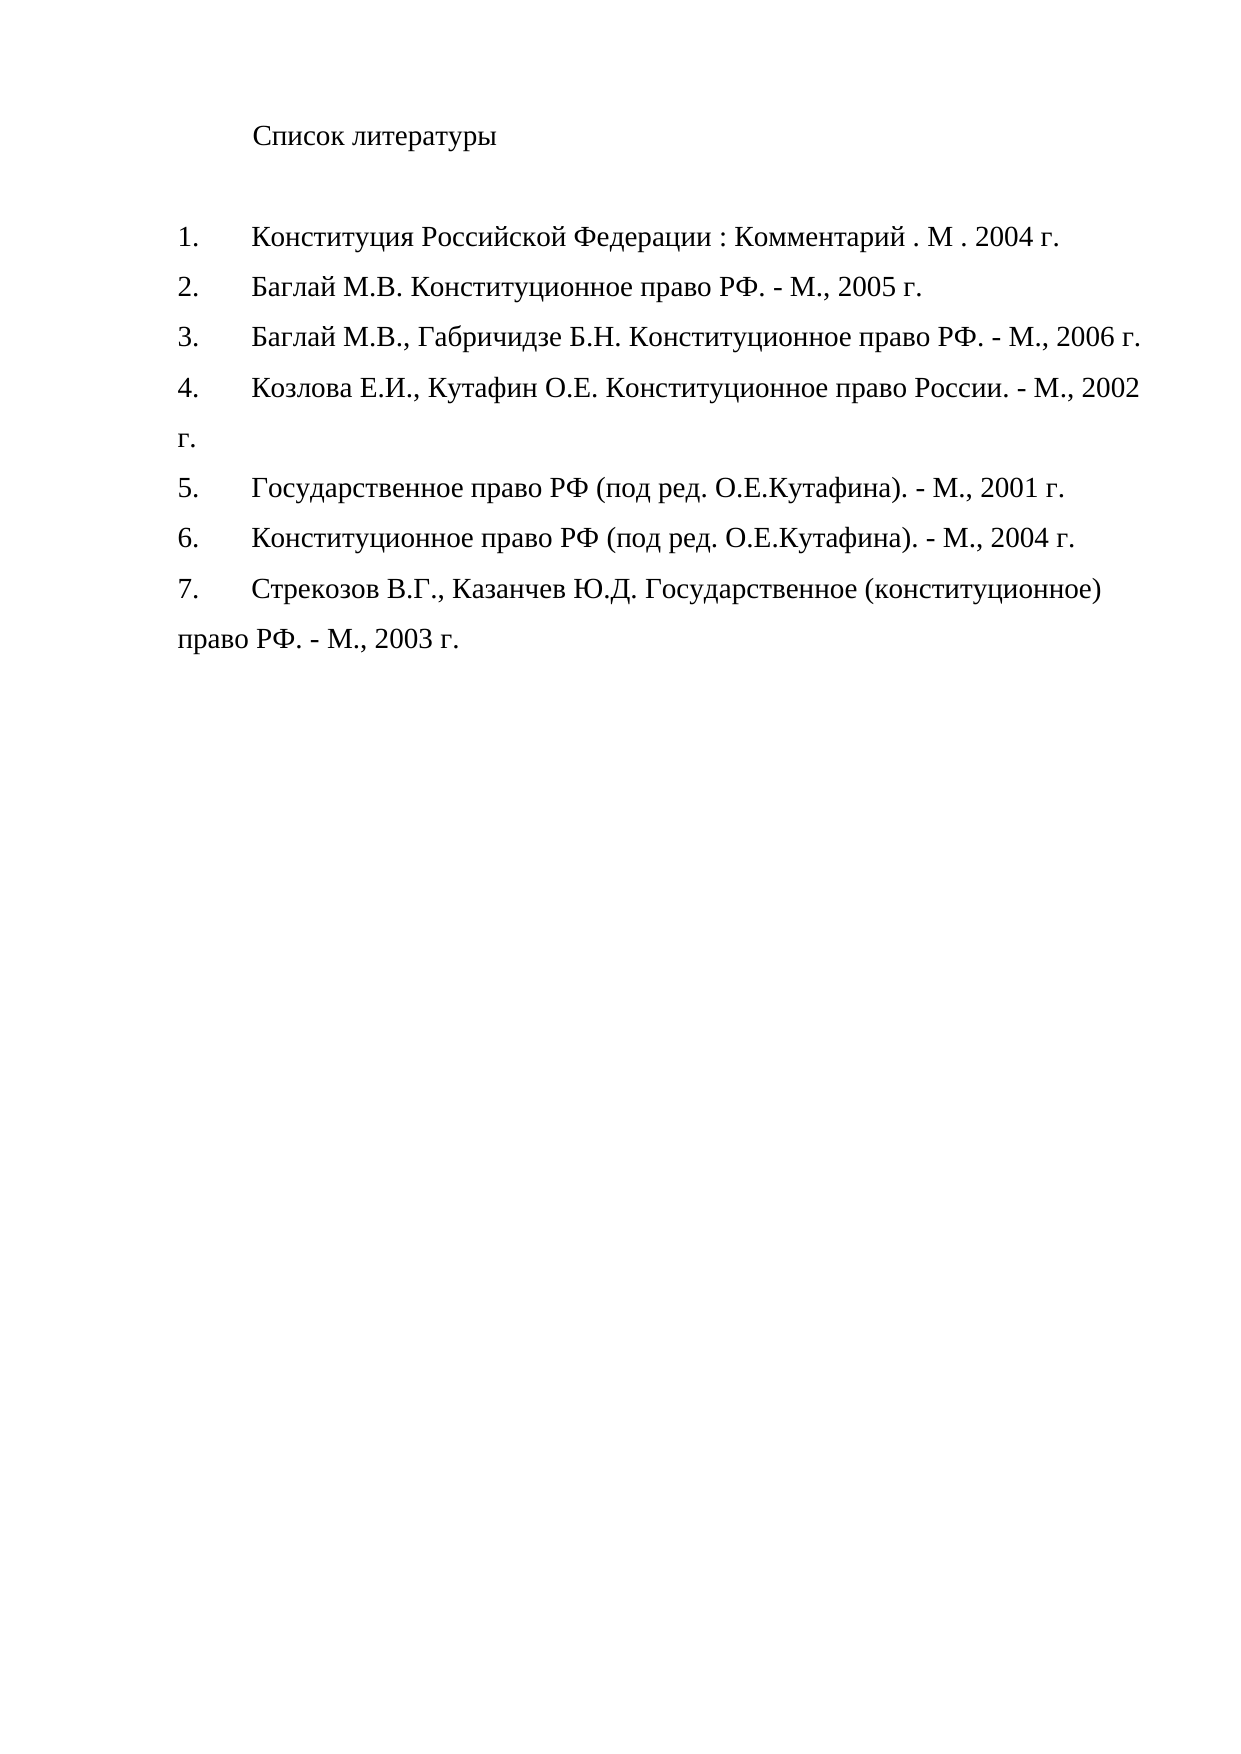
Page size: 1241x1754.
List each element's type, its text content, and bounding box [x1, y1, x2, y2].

list Баглай М.В., Габричидзе Б.Н. Конституционное право РФ. - М., . [177, 319, 1152, 353]
text Список литературы [177, 118, 1152, 152]
list Стрекозов В.Г., Казанчев Ю.Д. Государственное (конституционное) право РФ. - М., 2003 г. [177, 571, 1152, 655]
list Конституция Российской Федерации : Комментарий . М . . [177, 219, 1152, 252]
list Государственное право РФ (под ред. О.Е.Кутафина). - М., . [177, 470, 1152, 504]
list Баглай М.В. Конституционное право РФ. - М., . [177, 269, 1152, 303]
list Конституционное право РФ (под ред. О.Е.Кутафина). - М., . [177, 521, 1152, 554]
list Козлова Е.И., Кутафин О.Е. Конституционное право России. - М., . [177, 370, 1152, 453]
